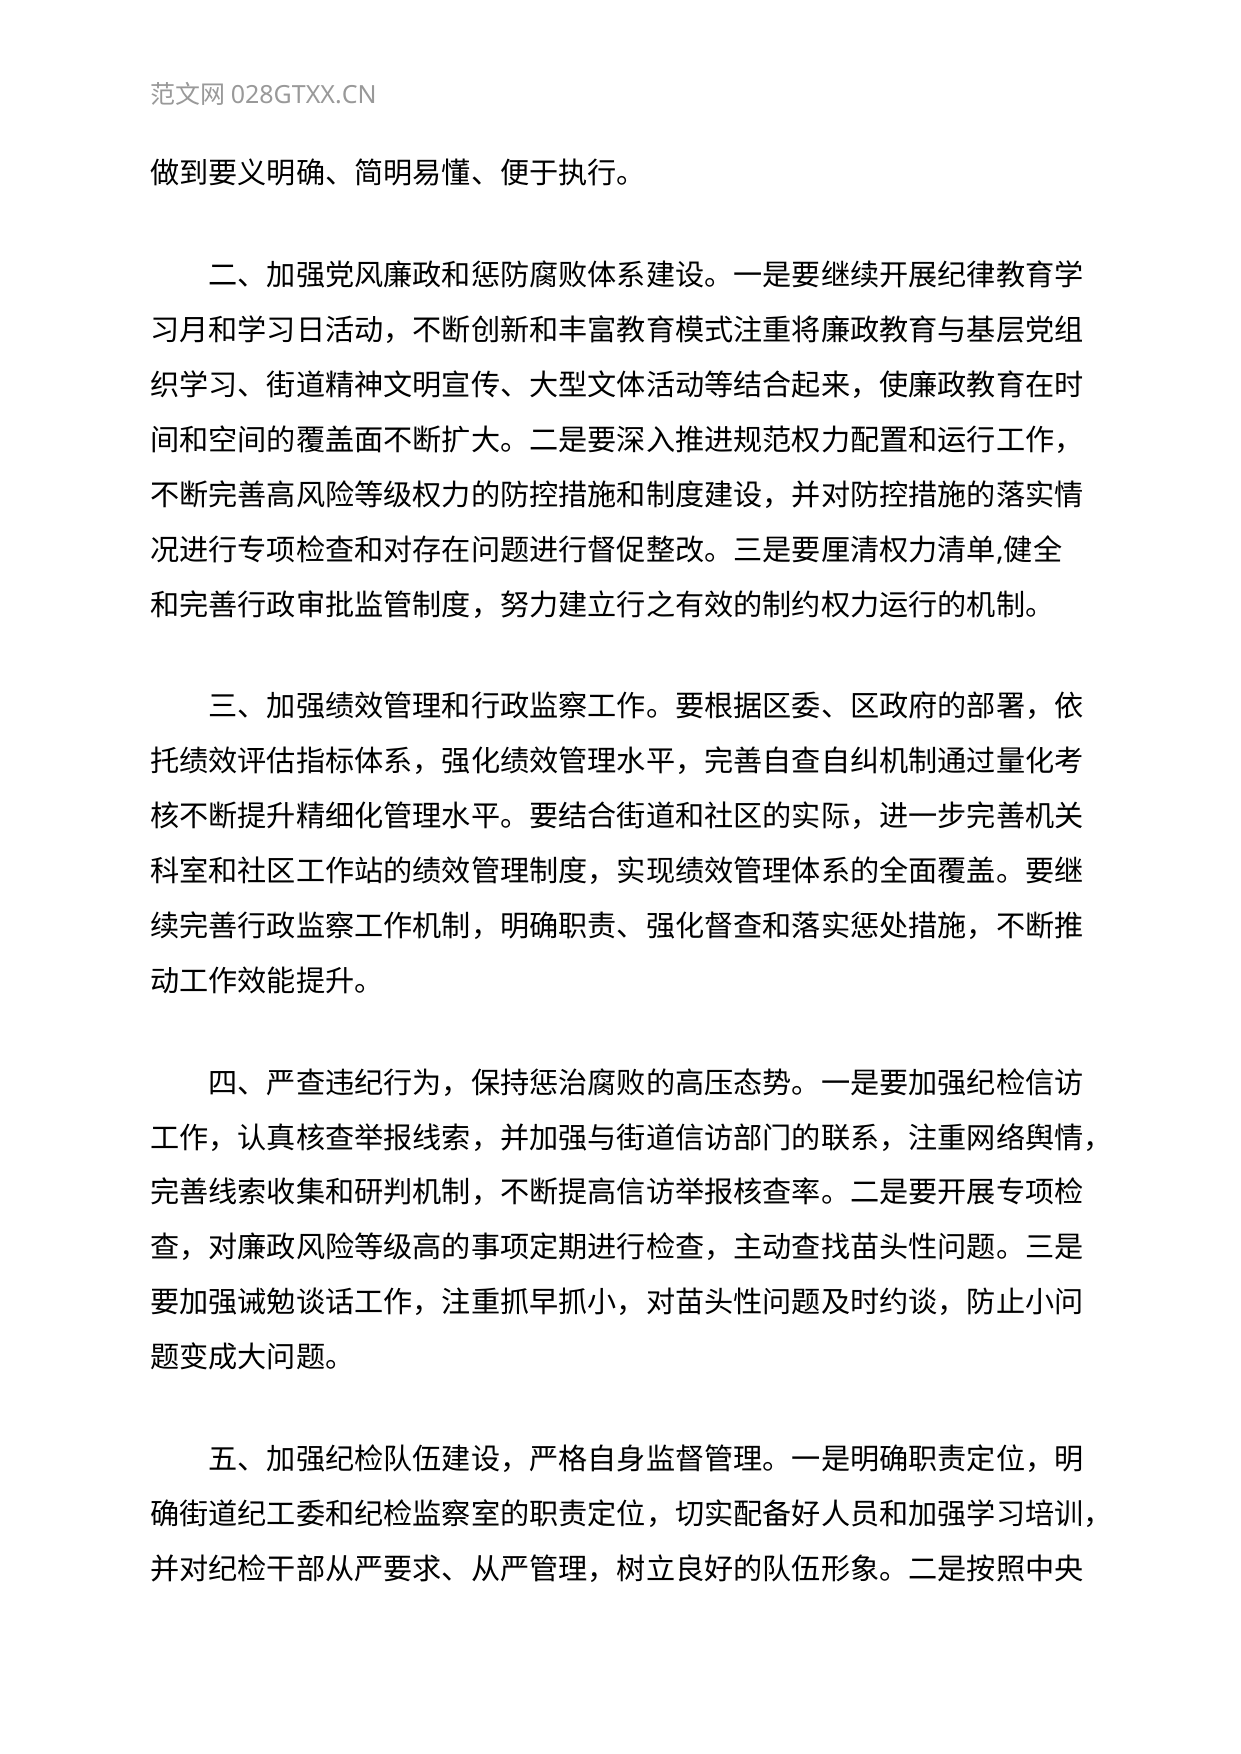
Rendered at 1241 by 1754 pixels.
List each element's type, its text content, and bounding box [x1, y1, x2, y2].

text 四、严查违纪行为，保持惩治腐败的高压态势。一是要加强纪检信访工作，认真核查举报线索，并加强与街道信访部门的联系，注重网络舆情，完善线索收集和研判机制，不断提高信访举报核查率。二是要开展专项检查，对廉政风险等级高的事项定期进行检查，主动查找苗头性问题。三是要加强诫勉谈话工作，注重抓早抓小，对苗头性问题及时约谈，防止小问题变成大问题。 [150, 1059, 1090, 1376]
text 二、加强党风廉政和惩防腐败体系建设。一是要继续开展纪律教育学习月和学习日活动，不断创新和丰富教育模式注重将廉政教育与基层党组织学习、街道精神文明宣传、大型文体活动等结合起来，使廉政教育在时间和空间的覆盖面不断扩大。二是要深入推进规范权力配置和运行工作，不断完善高风险等级权力的防控措施和制度建设，并对防控措施的落实情况进行专项检查和对存在问题进行督促整改。三是要厘清权力清单,健全和完善行政审批监管制度，努力建立行之有效的制约权力运行的机制。 [150, 252, 1090, 623]
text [150, 1436, 1090, 1588]
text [150, 150, 1090, 192]
text 三、加强绩效管理和行政监察工作。要根据区委、区政府的部署，依托绩效评估指标体系，强化绩效管理水平，完善自查自纠机制通过量化考核不断提升精细化管理水平。要结合街道和社区的实际，进一步完善机关科室和社区工作站的绩效管理制度，实现绩效管理体系的全面覆盖。要继续完善行政监察工作机制，明确职责、强化督查和落实惩处措施，不断推动工作效能提升。 [150, 683, 1090, 1000]
